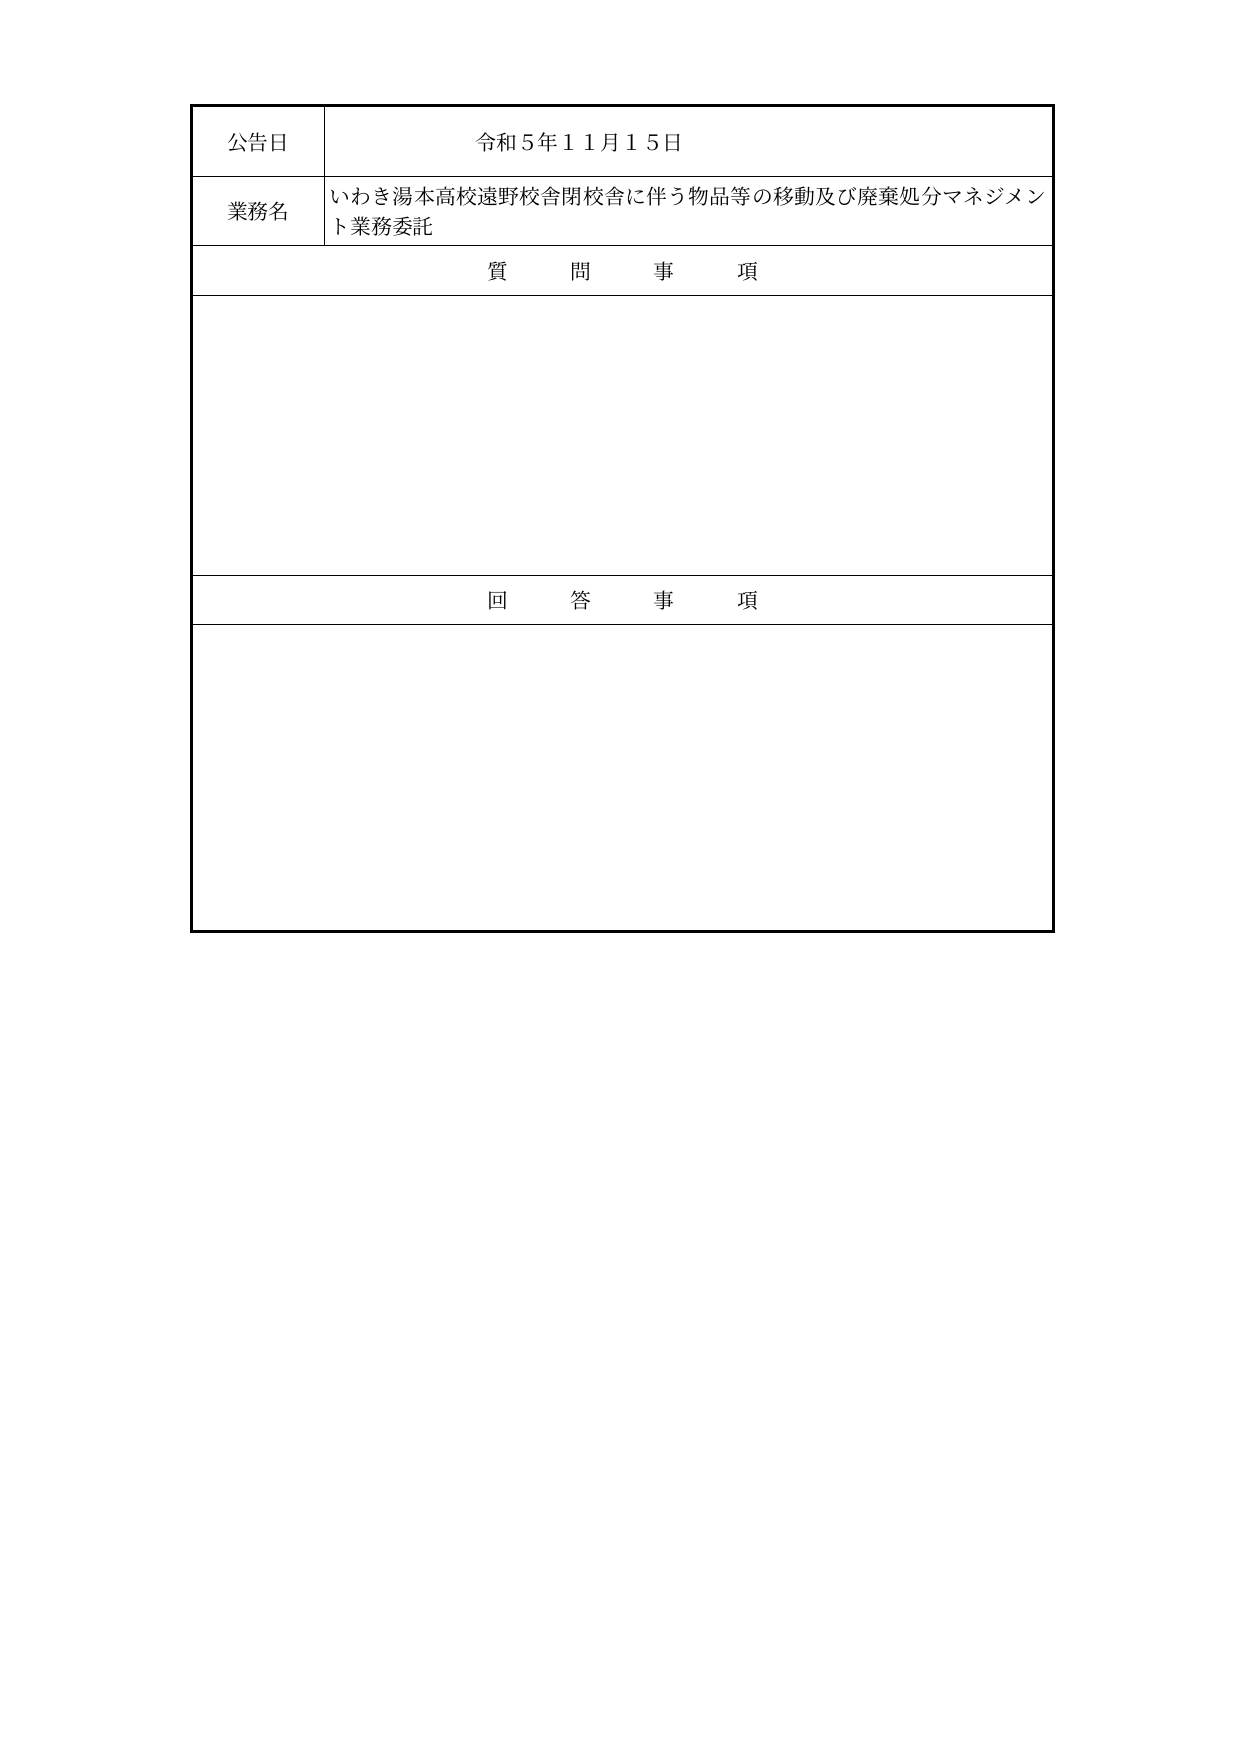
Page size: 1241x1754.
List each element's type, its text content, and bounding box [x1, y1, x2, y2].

table_cell 業務名 [193, 177, 324, 245]
table_cell 質 問 事 項 [193, 246, 1052, 295]
table_cell いわき湯本高校遠野校舎閉校舎に伴う物品等の移動及び廃棄処分マネジメント業務委託 [325, 177, 1052, 245]
table_header 公告日 [193, 107, 324, 176]
table_cell 回 答 事 項 [193, 576, 1052, 624]
table_header 令和５年１１月１５日 [325, 107, 1052, 176]
table_cell [193, 296, 1052, 575]
table_cell [193, 625, 1052, 930]
